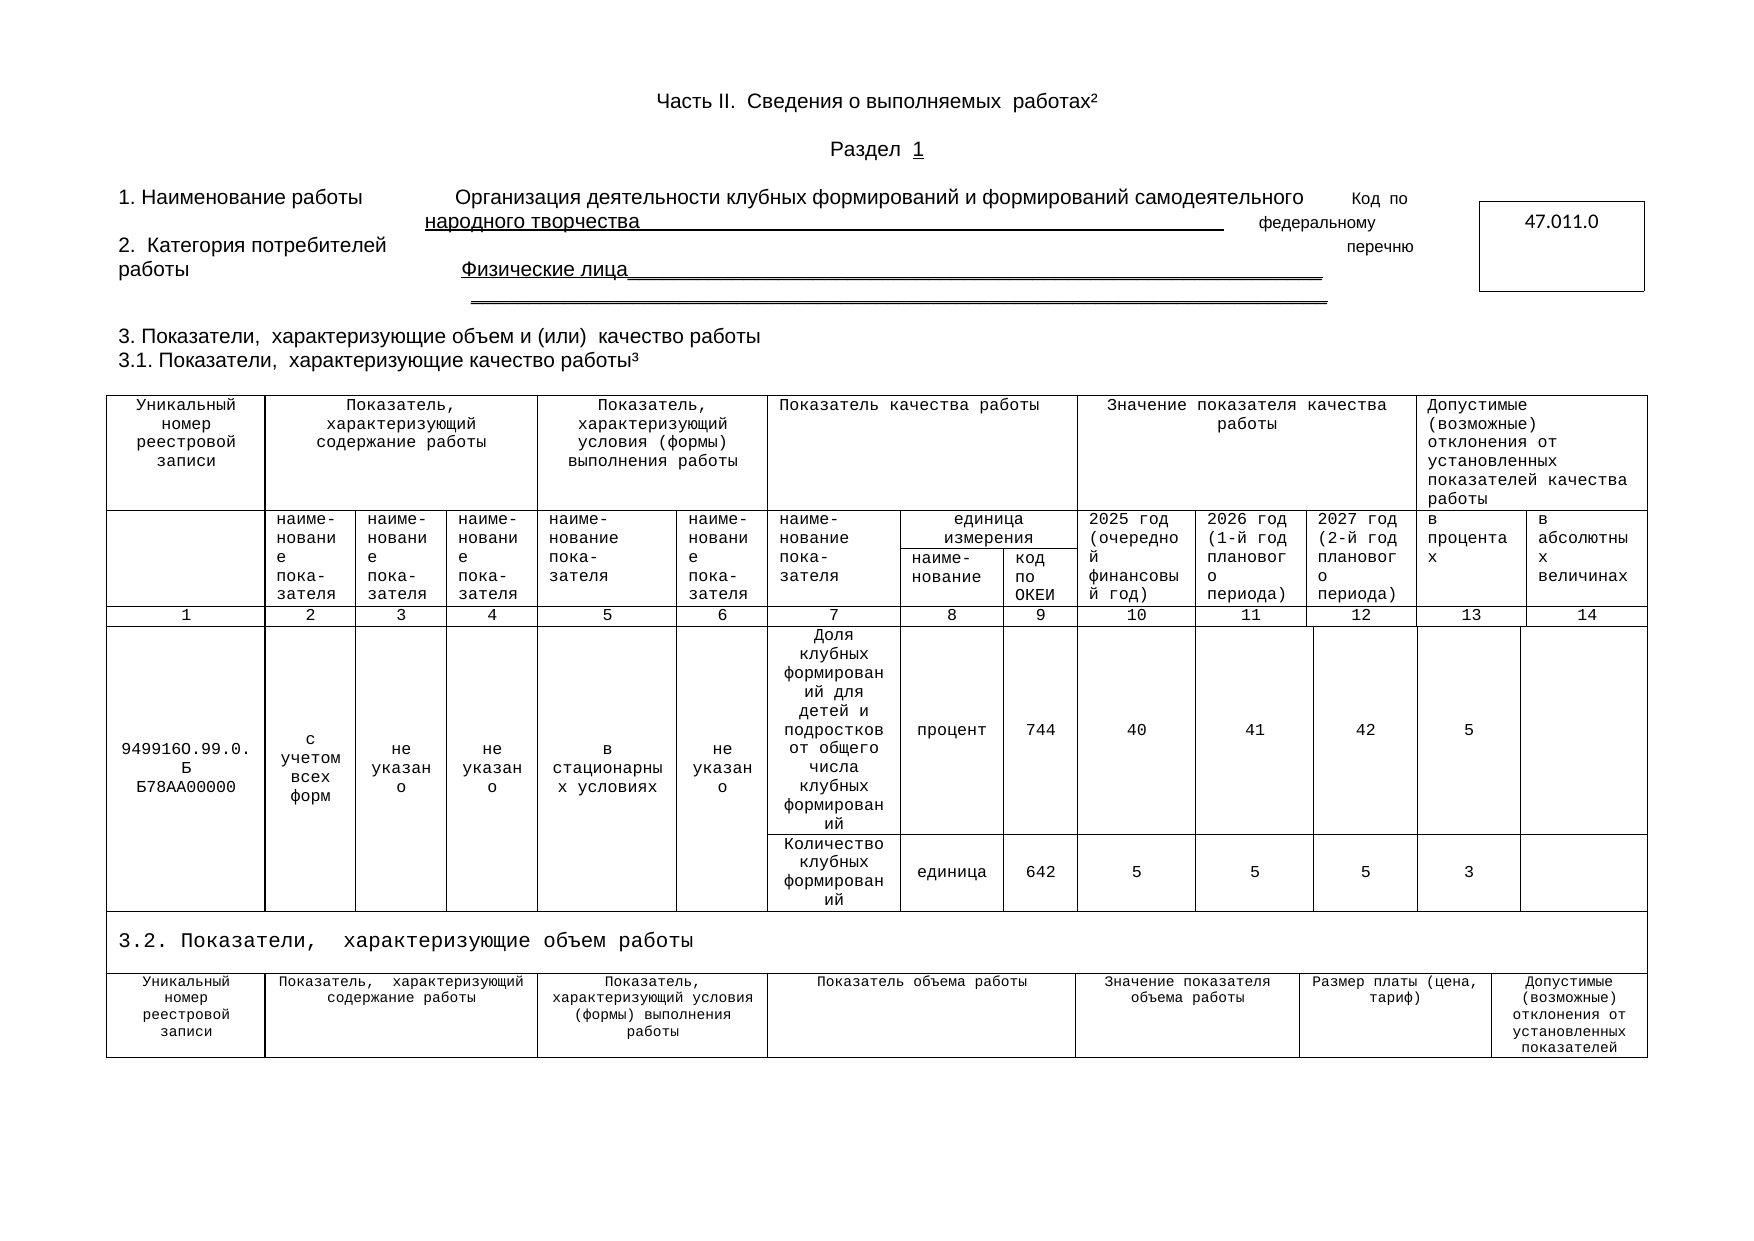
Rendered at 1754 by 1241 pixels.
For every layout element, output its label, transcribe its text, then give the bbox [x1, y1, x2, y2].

table_cell 3 [356, 607, 446, 626]
table_cell 14 [1527, 607, 1647, 626]
table_cell наиме- нование пока- зателя [266, 511, 355, 606]
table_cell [1300, 974, 1491, 1057]
table_cell [107, 511, 264, 606]
table_cell 3 [1418, 835, 1520, 911]
table_cell в стационарных условиях [538, 627, 676, 911]
table_cell наиме- нование [901, 549, 1003, 606]
table_cell [1521, 627, 1647, 834]
table_cell Количество клубных формирований [768, 835, 900, 911]
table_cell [538, 974, 767, 1057]
table_cell 642 [1004, 835, 1077, 911]
table_header Уникальный номер реестровой записи [107, 396, 264, 509]
text 3. Показатели, характеризующие объем и (или) качество работы [118, 323, 1636, 347]
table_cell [266, 974, 537, 1057]
table_cell 2027 год (2-й год планового периода) [1307, 511, 1416, 606]
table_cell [107, 974, 264, 1057]
table_cell 3.2. Показатели, характеризующие объем работы [107, 912, 1647, 973]
table_cell 744 [1004, 627, 1077, 834]
table_cell 41 [1196, 627, 1313, 834]
text Часть II. Сведения о выполняемых работах² [118, 89, 1636, 113]
table_cell процент [901, 627, 1003, 834]
table_cell не указано [356, 627, 446, 911]
table_cell наиме- нование пока- зателя [447, 511, 537, 606]
table_cell 5 [538, 607, 676, 626]
table_cell 5 [1418, 627, 1520, 834]
table_cell 42 [1314, 627, 1417, 834]
text народного творчества федеральному [118, 208, 1479, 232]
table_header Показатель, характеризующий условия (формы) выполнения работы [538, 396, 767, 509]
text 1. Наименование работы Организация деятельности клубных формирований и формирований самодеятельного Код по [118, 184, 1636, 208]
table_cell Доля клубных формирований для детей и подростков от общего числа клубных формирований [768, 627, 900, 834]
text 2. Категория потребителей перечню [118, 232, 1479, 256]
table_cell 13 [1417, 607, 1526, 626]
table_cell 2025 год (очередной финансовый год) [1078, 511, 1195, 606]
table_cell в абсолютных величинах [1527, 511, 1647, 606]
table_cell 949916О.99.0.Б Б78АА00000 [107, 627, 264, 911]
table_cell 40 [1078, 627, 1195, 834]
table_cell [1521, 835, 1647, 911]
table_cell наиме- нование пока- зателя [538, 511, 676, 606]
text 3.1. Показатели, характеризующие качество работы³ [118, 347, 1636, 371]
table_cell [1492, 974, 1647, 1057]
table_cell 4 [447, 607, 537, 626]
table_cell единица измерения [901, 511, 1077, 548]
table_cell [1076, 974, 1299, 1057]
table_cell не указано [447, 627, 537, 911]
table_header Допустимые (возможные) отклонения от установленных показателей качества работы [1417, 396, 1647, 509]
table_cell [768, 974, 1075, 1057]
table_cell 2 [266, 607, 355, 626]
table_cell 8 [901, 607, 1003, 626]
table_cell в процентах [1417, 511, 1526, 606]
table_cell 12 [1307, 607, 1416, 626]
table_cell наиме- нование пока- зателя [356, 511, 446, 606]
table_cell не указано [677, 627, 767, 911]
table_cell наиме- нование пока- зателя [677, 511, 767, 606]
table_cell 7 [768, 607, 900, 626]
table_cell 5 [1078, 835, 1195, 911]
text Раздел 1 [118, 137, 1636, 161]
table_header Значение показателя качества работы [1078, 396, 1416, 509]
table_cell 10 [1078, 607, 1195, 626]
table_cell 5 [1314, 835, 1417, 911]
table_cell с учетом всех форм [266, 627, 355, 911]
table_cell единица [901, 835, 1003, 911]
text __________________________________________________________________________ [118, 280, 1636, 304]
text работы Физические лица____________________________________________________________ [118, 256, 1479, 280]
table_cell 6 [677, 607, 767, 626]
table_cell 1 [107, 607, 264, 626]
table_cell 2026 год (1-й год планового периода) [1196, 511, 1306, 606]
table_header Показатель, характеризующий содержание работы [266, 396, 537, 509]
table_cell наиме- нование пока- зателя [768, 511, 900, 606]
table_cell 5 [1196, 835, 1313, 911]
table_cell 9 [1004, 607, 1077, 626]
table_header Показатель качества работы [768, 396, 1077, 509]
table_cell код по ОКЕИ [1004, 549, 1077, 606]
table_cell 11 [1196, 607, 1306, 626]
